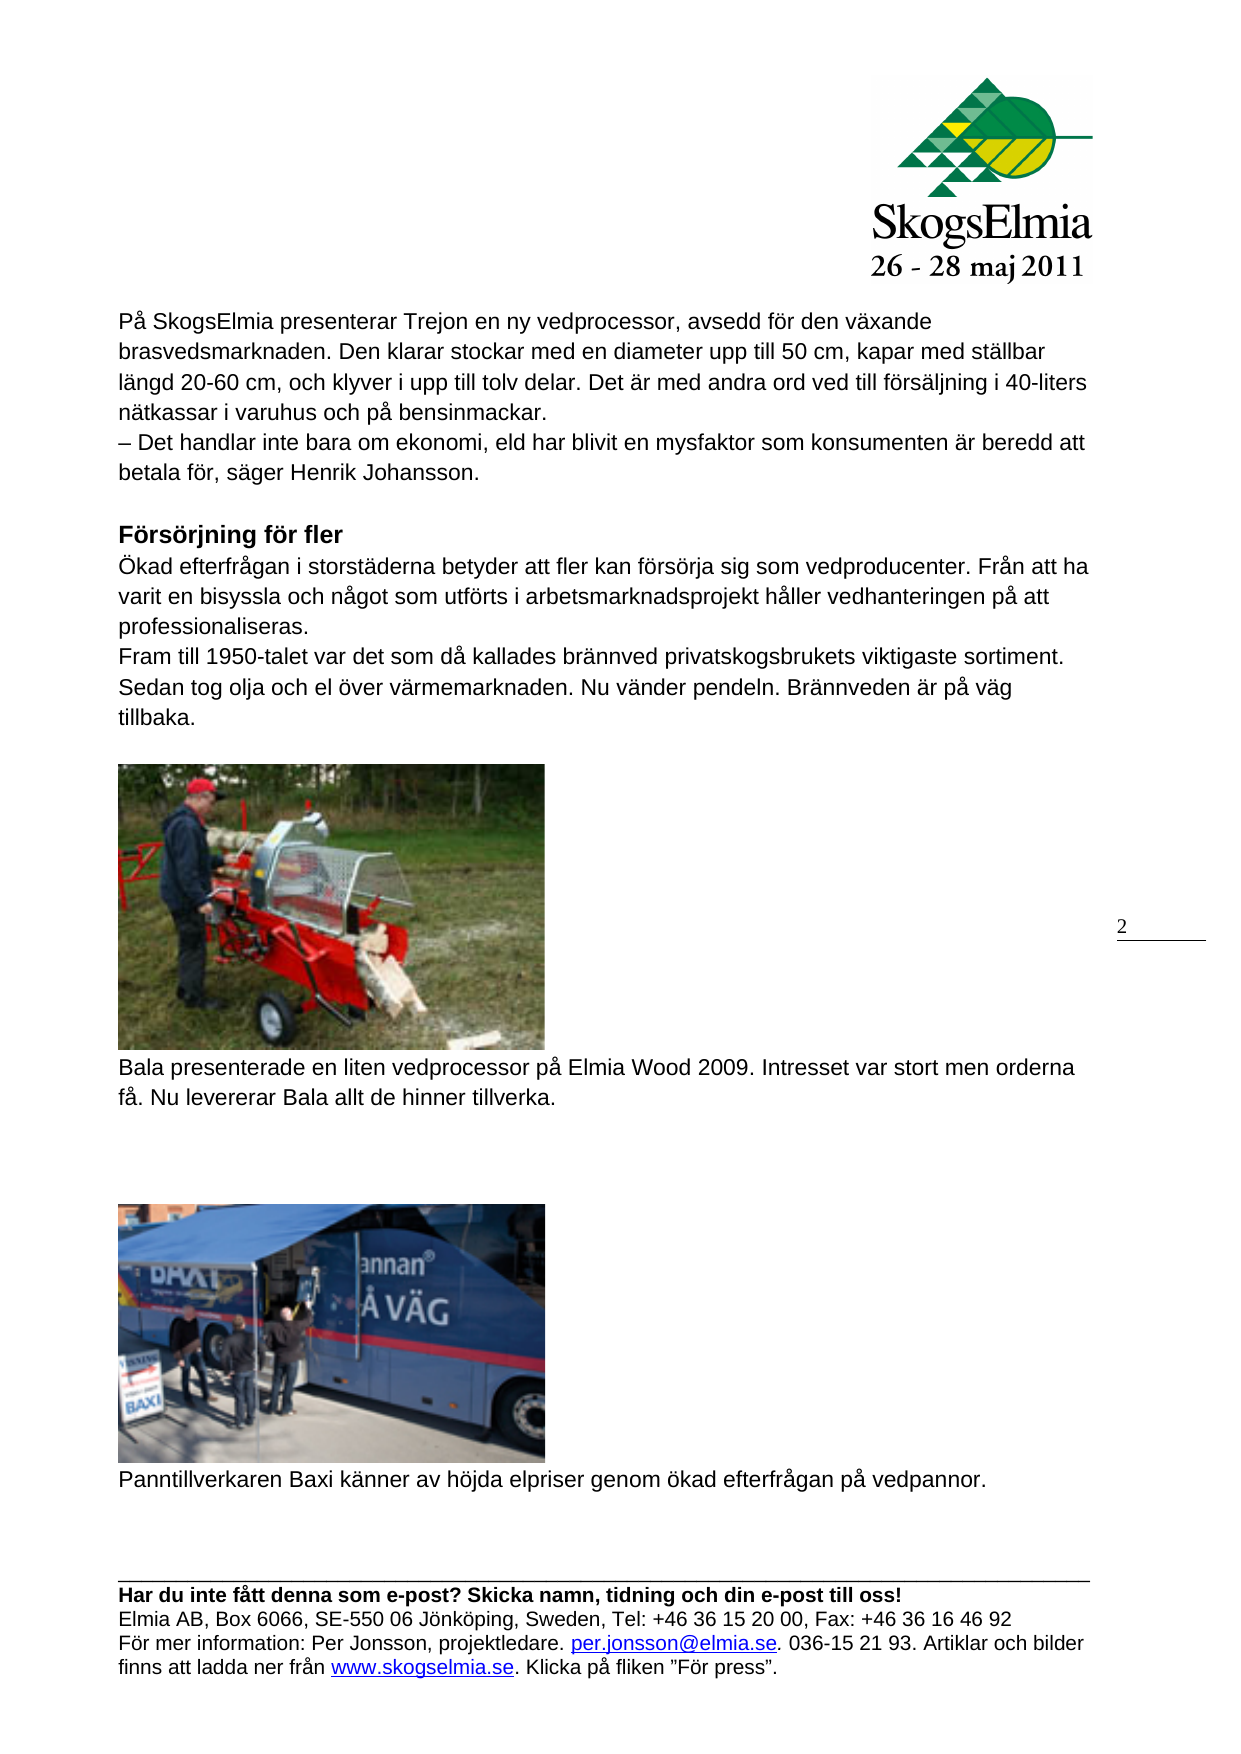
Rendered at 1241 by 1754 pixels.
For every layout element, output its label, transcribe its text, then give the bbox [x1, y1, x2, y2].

picture [118, 764, 545, 1050]
text Bala presenterade en liten vedprocessor på Elmia Wood 2009. Intresset var stort men orderna få. Nu levererar Bala allt de hinner tillverka. [118, 1053, 1093, 1110]
text På SkogsElmia presenterar Trejon en ny vedprocessor, avsedd för den växande brasvedsmarknaden. Den klarar stockar med en diameter upp till 50 cm, kapar med ställbar längd 20-60 cm, och klyver i upp till tolv delar. Det är med andra ord ved till försäljning i 40-liters nätkassar i varuhus och på bensinmackar. [118, 308, 1093, 425]
text – Det handlar inte bara om ekonomi, eld har blivit en mysfaktor som konsumenten är beredd att betala för, säger Henrik Johansson. [118, 429, 1093, 486]
text Ökad efterfrågan i storstäderna betyder att fler kan försörja sig som vedproducenter. Från att ha varit en bisyssla och något som utförts i arbetsmarknadsprojekt håller vedhanteringen på att professionaliseras. [118, 553, 1093, 639]
text Försörjning för fler [118, 519, 1093, 548]
text Fram till 1950-talet var det som då kallades brännved privatskogsbrukets viktigaste sortiment. Sedan tog olja och el över värmemarknaden. Nu vänder pendeln. Brännveden är på väg tillbaka. [118, 643, 1093, 730]
picture [871, 75, 1093, 284]
text Panntillverkaren Baxi känner av höjda elpriser genom ökad efterfrågan på vedpannor. [118, 1466, 1093, 1493]
picture [118, 1204, 546, 1463]
